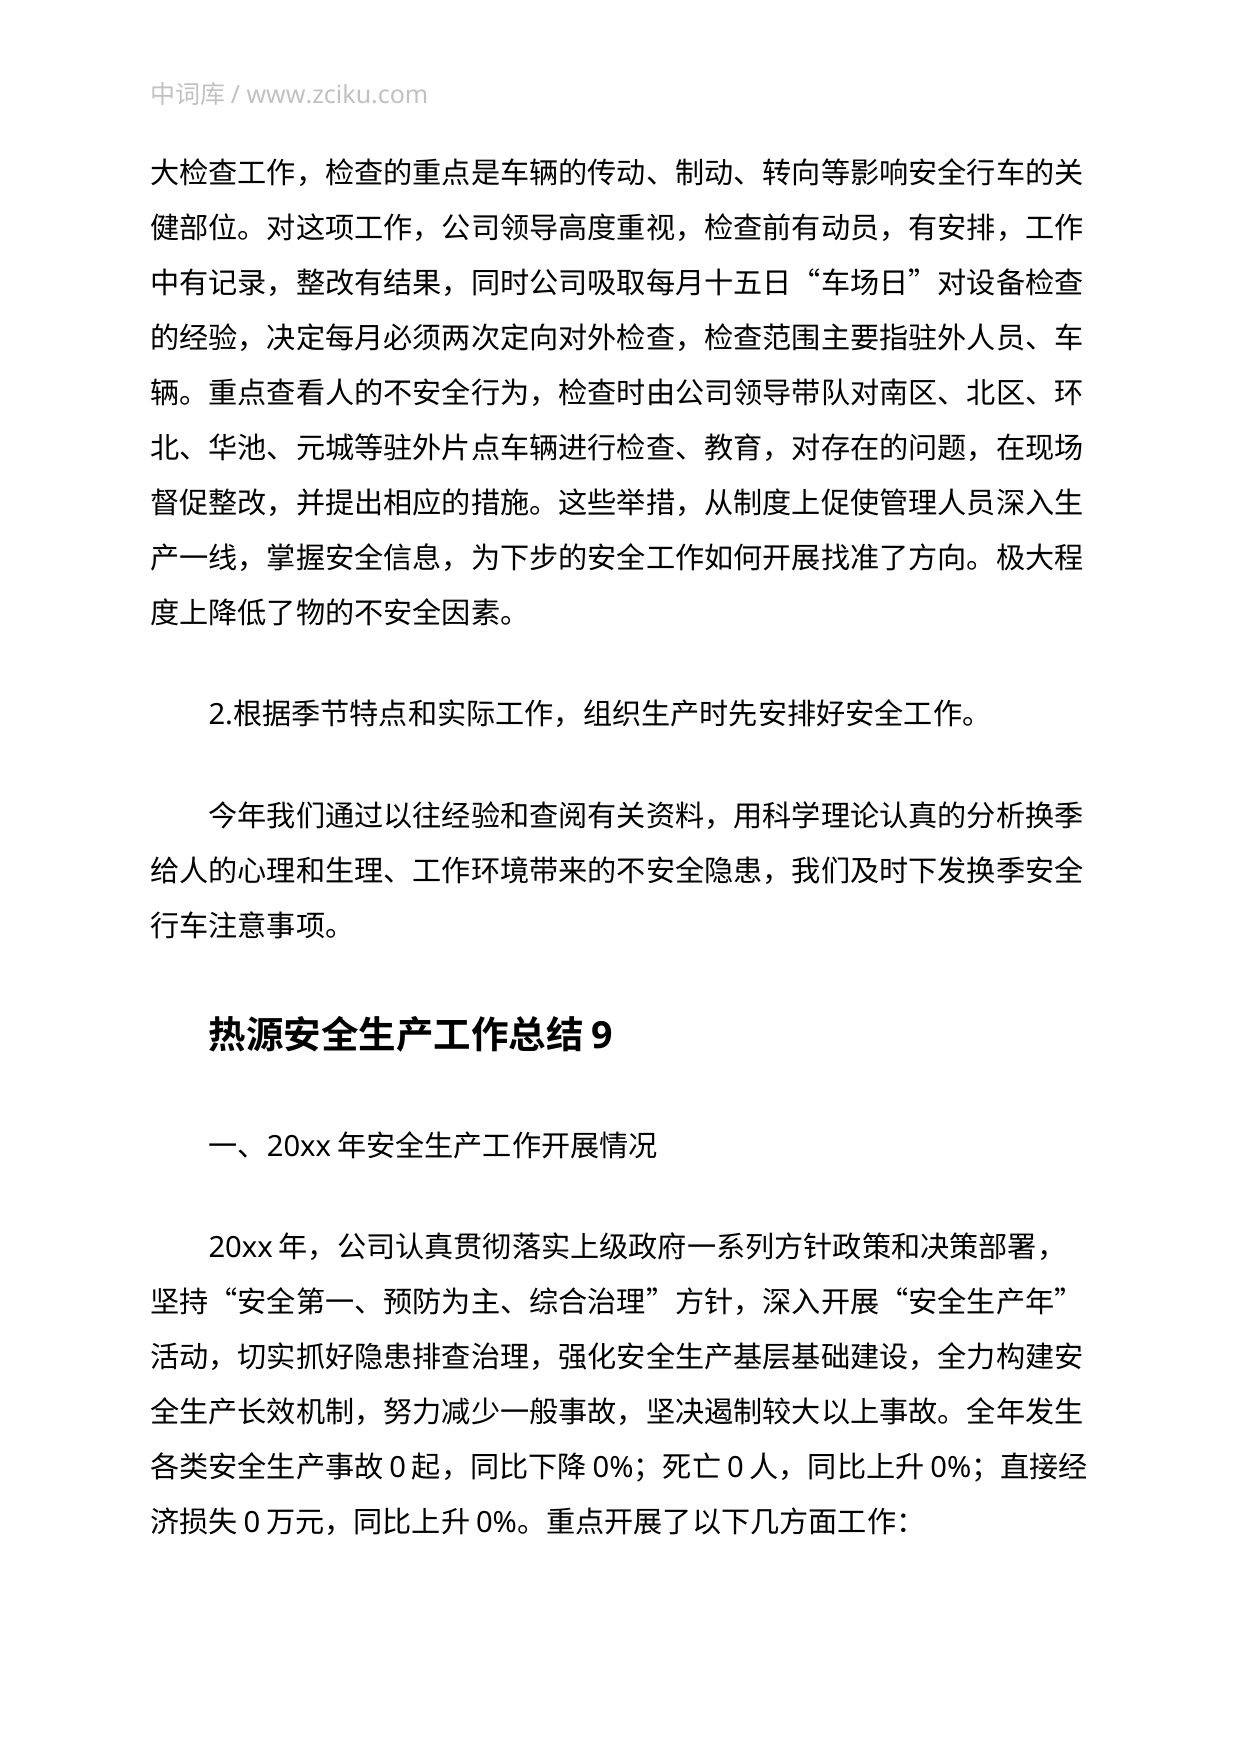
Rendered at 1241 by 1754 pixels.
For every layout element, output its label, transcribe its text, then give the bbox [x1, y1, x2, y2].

text 热源安全生产工作总结9 [150, 1004, 1090, 1059]
text 今年我们通过以往经验和查阅有关资料，用科学理论认真的分析换季给人的心理和生理、工作环境带来的不安全隐患，我们及时下发换季安全行车注意事项。 [150, 793, 1090, 945]
text 2.根据季节特点和实际工作，组织生产时先安排好安全工作。 [150, 691, 1090, 733]
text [150, 150, 1090, 631]
text 一、20xx年安全生产工作开展情况 [150, 1122, 1090, 1164]
text 20xx年，公司认真贯彻落实上级政府一系列方针政策和决策部署，坚持“安全第一、预防为主、综合治理”方针，深入开展“安全生产年”活动，切实抓好隐患排查治理，强化安全生产基层基础建设，全力构建安全生产长效机制，努力减少一般事故，坚决遏制较大以上事故。全年发生各类安全生产事故0起，同比下降0%；死亡0人，同比上升0%；直接经济损失0万元，同比上升0%。重点开展了以下几方面工作： [150, 1224, 1090, 1541]
